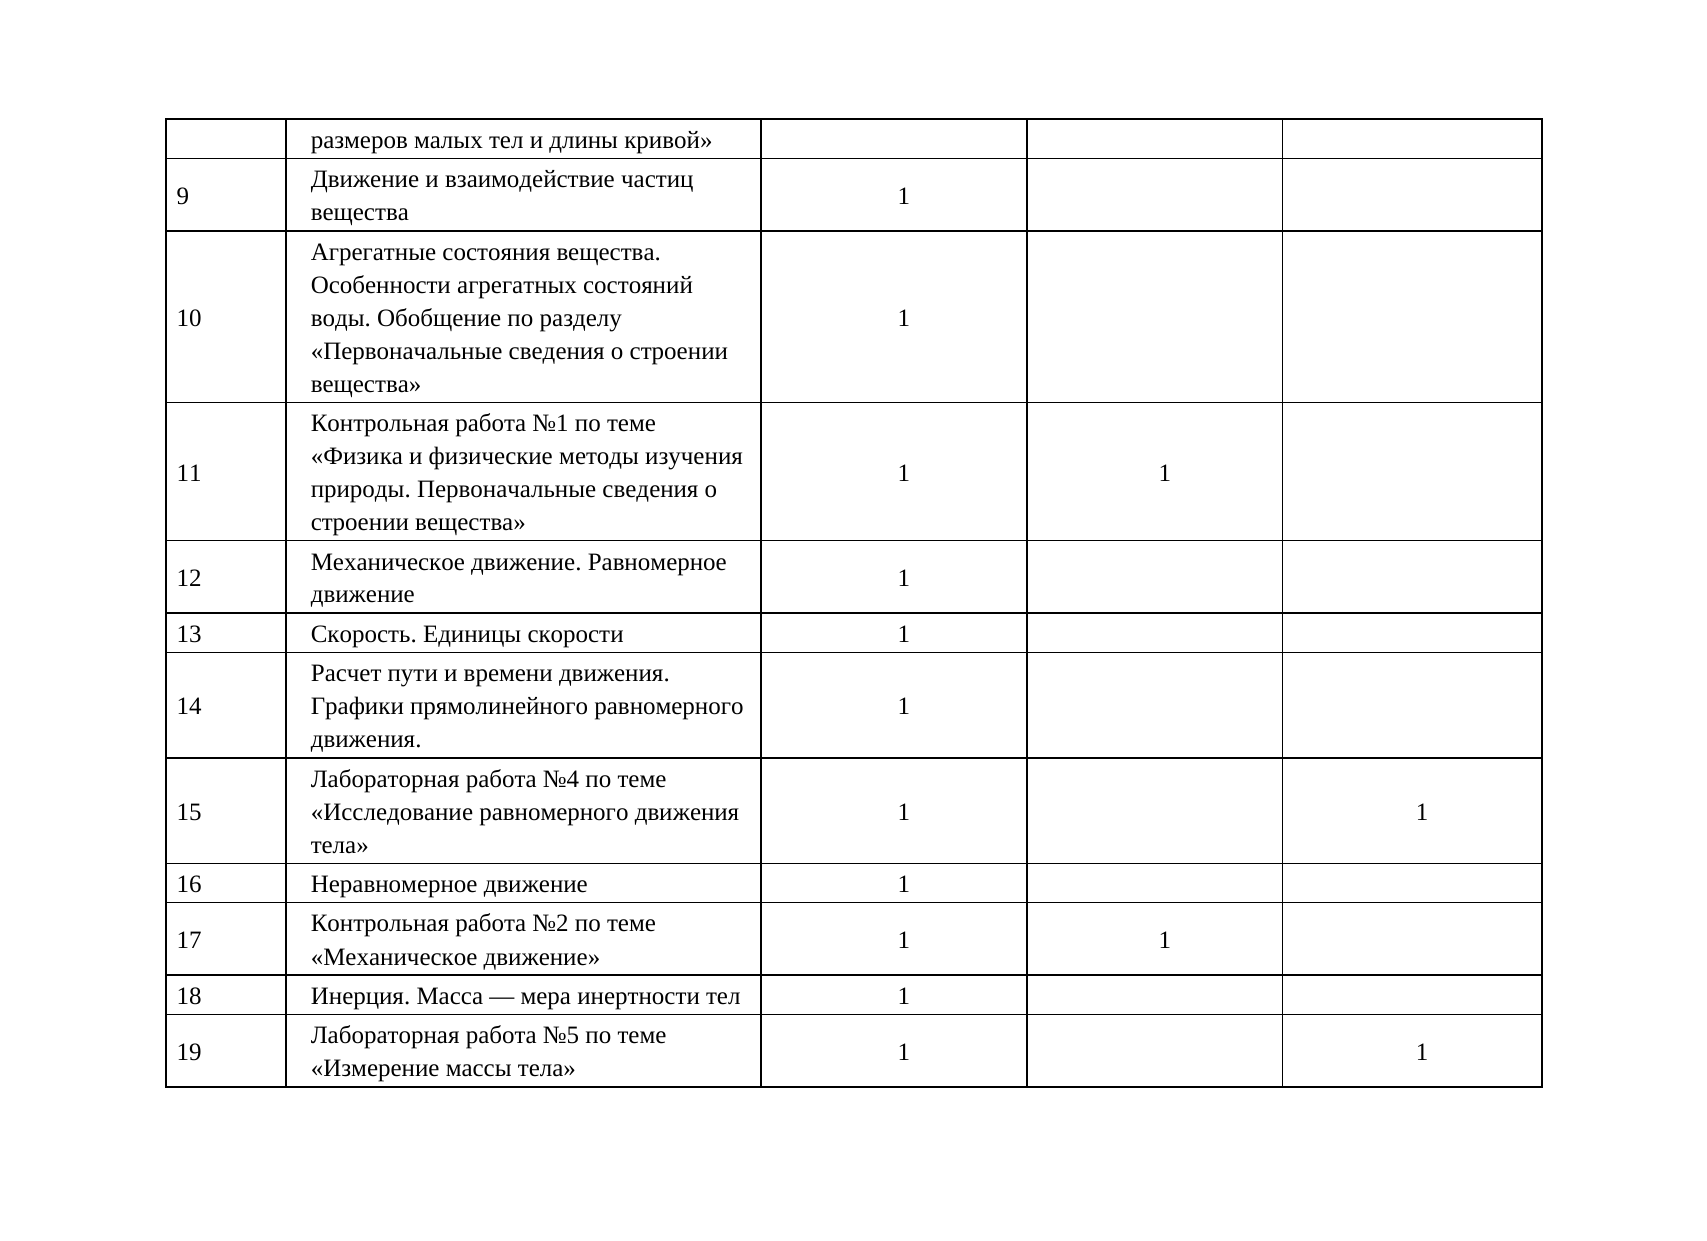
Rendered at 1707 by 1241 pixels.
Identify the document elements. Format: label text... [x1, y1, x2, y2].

table_cell [1283, 232, 1541, 401]
table_cell [1028, 159, 1282, 230]
table_cell 1 [762, 403, 1026, 540]
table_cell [287, 120, 760, 157]
table_cell [1283, 903, 1541, 974]
table_cell [1283, 653, 1541, 757]
table_cell [1028, 864, 1282, 902]
table_cell [1283, 976, 1541, 1013]
table_cell 1 [1028, 403, 1282, 540]
table_cell [1283, 159, 1541, 230]
table_cell 9 [167, 159, 285, 230]
table_cell 1 [1283, 759, 1541, 862]
table_cell 1 [1028, 903, 1282, 974]
table_cell 1 [762, 653, 1026, 757]
table_cell [1028, 541, 1282, 612]
table_cell Агрегатные состояния вещества. Особенности агрегатных состояний воды. Обобщение по разделу «Первоначальные сведения о строении вещества» [287, 232, 760, 401]
table_cell 13 [167, 614, 285, 652]
table_cell [1028, 976, 1282, 1013]
table_cell Контрольная работа №1 по теме «Физика и физические методы изучения природы. Первоначальные сведения о строении вещества» [287, 403, 760, 540]
table_cell [1028, 653, 1282, 757]
table_cell [1283, 614, 1541, 652]
table_cell 12 [167, 541, 285, 612]
table_cell 15 [167, 759, 285, 862]
table_cell 1 [762, 976, 1026, 1013]
table_cell Расчет пути и времени движения. Графики прямолинейного равномерного движения. [287, 653, 760, 757]
table_cell 16 [167, 864, 285, 902]
table_cell 1 [1283, 120, 1541, 157]
table_cell 1 [762, 159, 1026, 230]
table_cell 18 [167, 976, 285, 1013]
table_cell Скорость. Единицы скорости [287, 614, 760, 652]
table_cell [1028, 120, 1282, 157]
table_cell 1 [762, 232, 1026, 401]
table_cell Инерция. Масса — мера инертности тел [287, 976, 760, 1013]
table_cell 1 [762, 541, 1026, 612]
table_cell Механическое движение. Равномерное движение [287, 541, 760, 612]
table_cell 1 [762, 864, 1026, 902]
table_cell 1 [762, 903, 1026, 974]
table_cell Лабораторная работа №5 по теме «Измерение массы тела» [287, 1015, 760, 1086]
table_cell 1 [762, 120, 1026, 157]
table_cell Движение и взаимодействие частиц вещества [287, 159, 760, 230]
table_cell 1 [762, 1015, 1026, 1086]
table_cell [1283, 864, 1541, 902]
table_cell 17 [167, 903, 285, 974]
table_cell [1028, 759, 1282, 862]
table_cell Контрольная работа №2 по теме «Механическое движение» [287, 903, 760, 974]
table_cell 8 [167, 120, 285, 157]
table_cell [1283, 403, 1541, 540]
table_cell 1 [762, 614, 1026, 652]
table_cell [1028, 1015, 1282, 1086]
table_cell [1028, 614, 1282, 652]
table_cell 10 [167, 232, 285, 401]
table_cell 14 [167, 653, 285, 757]
table_cell 19 [167, 1015, 285, 1086]
table_cell 1 [762, 759, 1026, 862]
table_cell [1028, 232, 1282, 401]
table_cell 1 [1283, 1015, 1541, 1086]
table_cell [1283, 541, 1541, 612]
table_cell Неравномерное движение [287, 864, 760, 902]
table_cell 11 [167, 403, 285, 540]
table_cell Лабораторная работа №4 по теме «Исследование равномерного движения тела» [287, 759, 760, 862]
